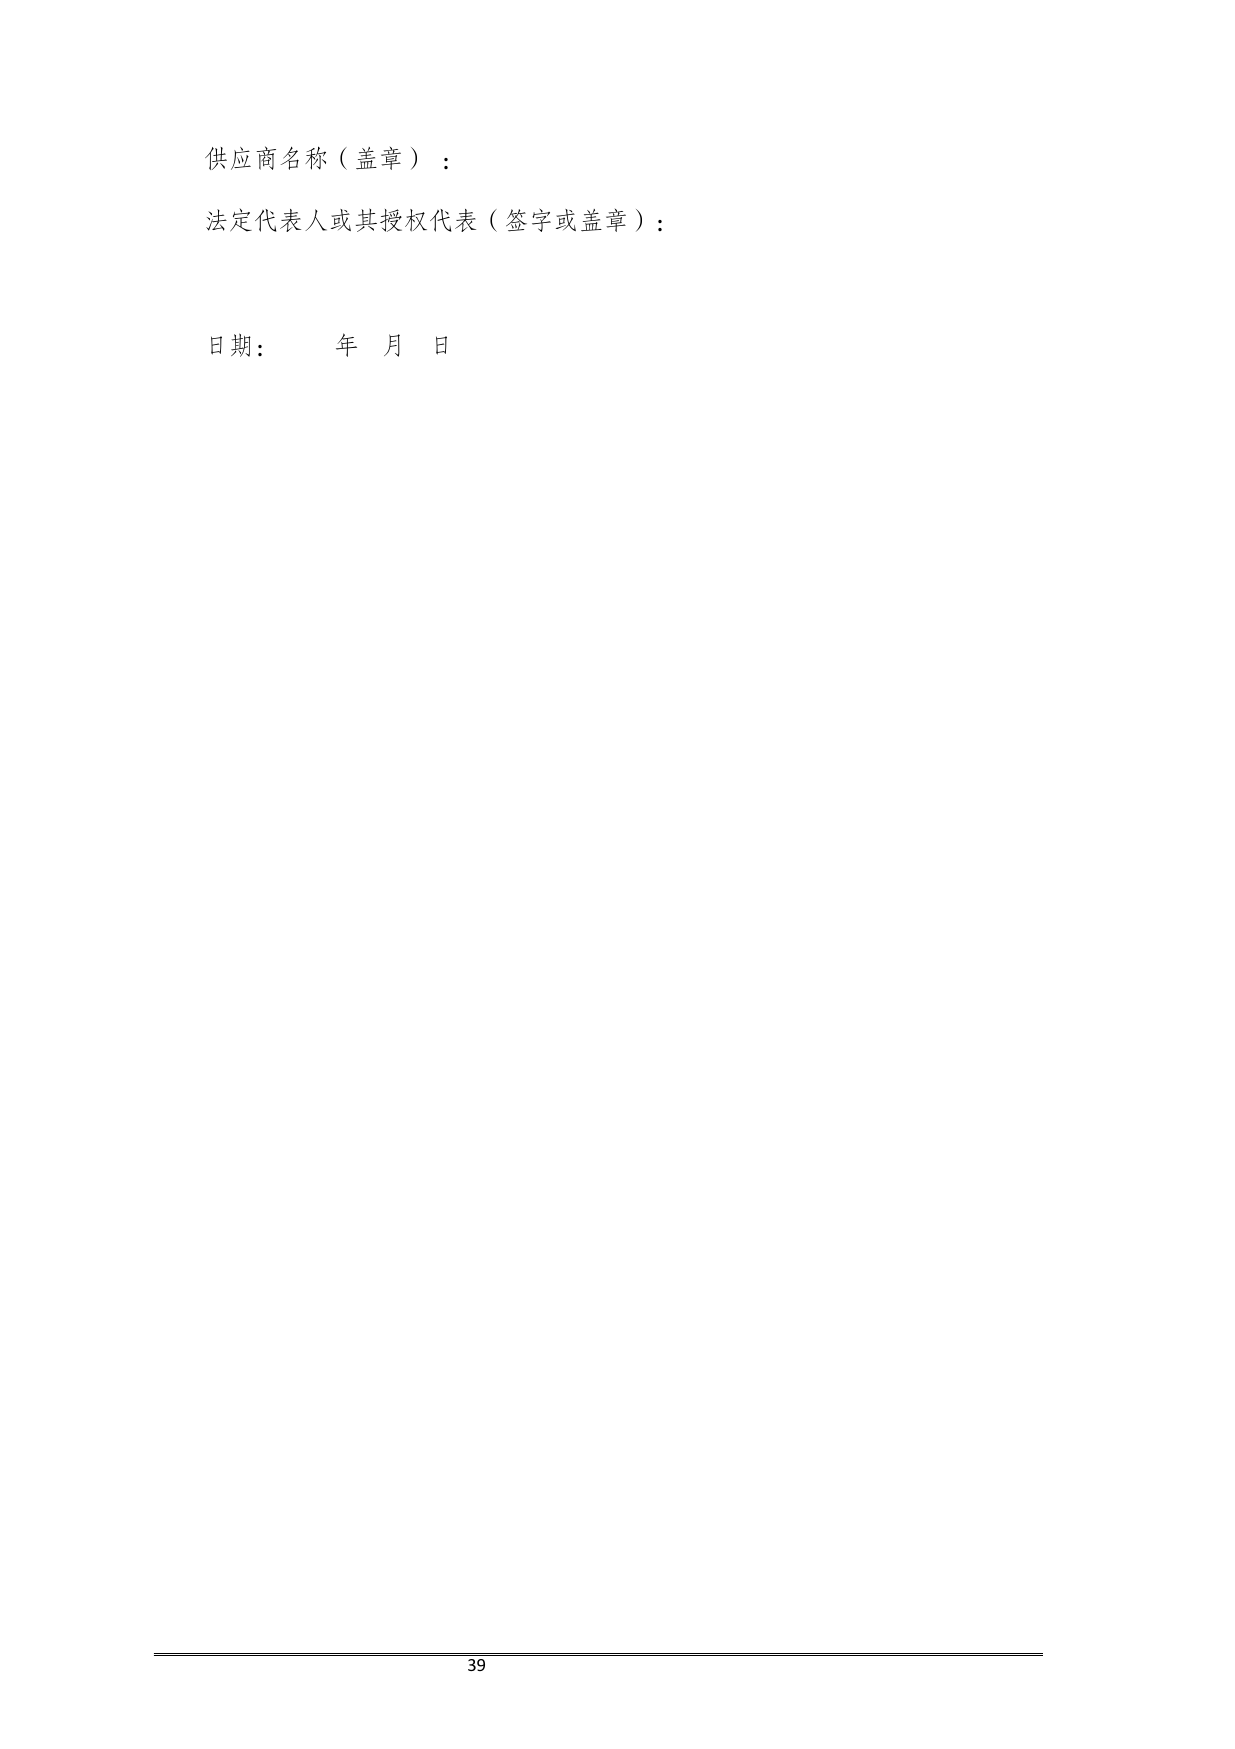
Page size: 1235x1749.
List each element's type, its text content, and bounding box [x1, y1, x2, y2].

text 日期： 年 月 日 [153, 305, 1081, 367]
text 法定代表人或其授权代表（签字或盖章）： [153, 180, 1081, 242]
text 供应商名称（盖章） ： [153, 117, 1081, 180]
